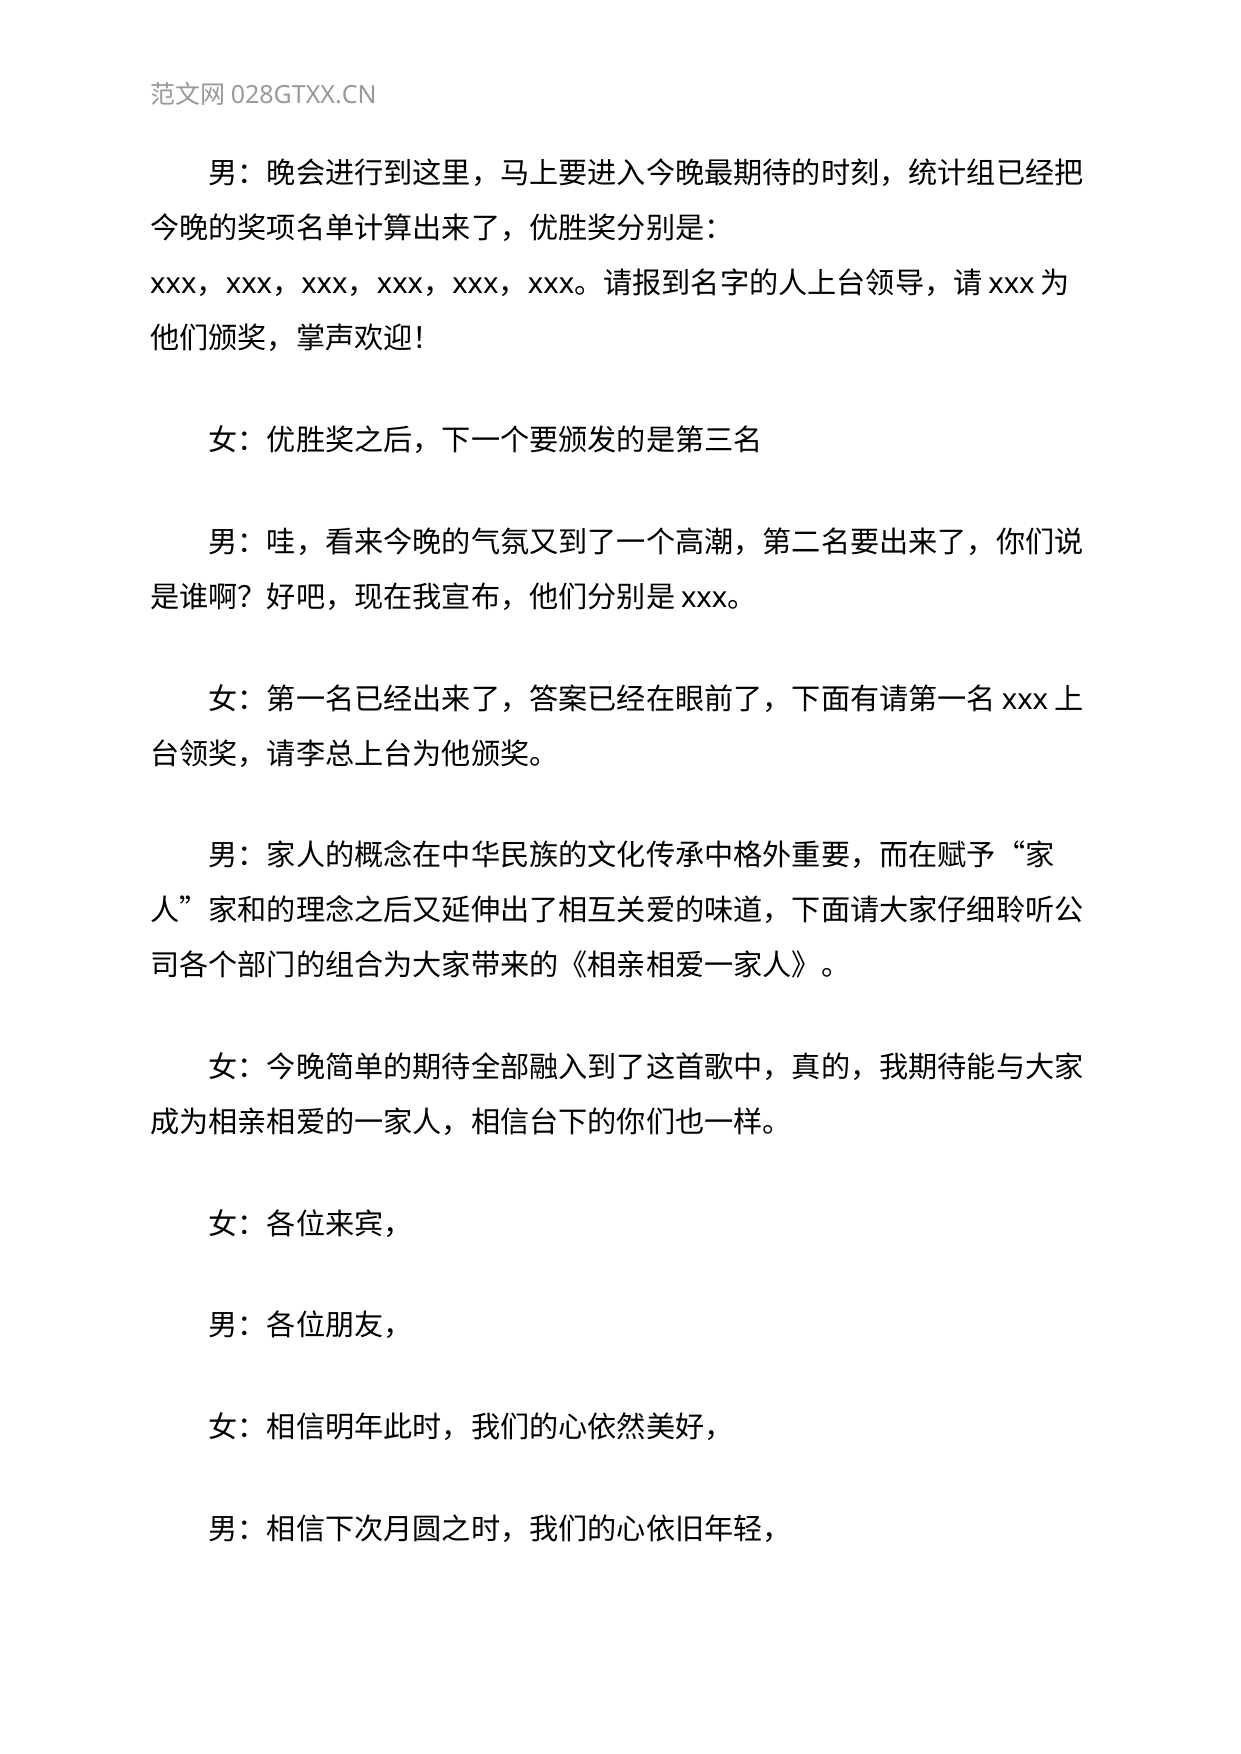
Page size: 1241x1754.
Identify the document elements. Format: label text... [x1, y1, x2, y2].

text 女：各位来宾， [150, 1200, 1090, 1242]
text 女：第一名已经出来了，答案已经在眼前了，下面有请第一名xxx上台领奖，请李总上台为他颁奖。 [150, 675, 1090, 772]
text 男：家人的概念在中华民族的文化传承中格外重要，而在赋予“家人”家和的理念之后又延伸出了相互关爱的味道，下面请大家仔细聆听公司各个部门的组合为大家带来的《相亲相爱一家人》。 [150, 832, 1090, 984]
text 女：今晚简单的期待全部融入到了这首歌中，真的，我期待能与大家成为相亲相爱的一家人，相信台下的你们也一样。 [150, 1043, 1090, 1141]
text 女：优胜奖之后，下一个要颁发的是第三名 [150, 417, 1090, 459]
text 男：各位朋友， [150, 1302, 1090, 1344]
text 男：哇，看来今晚的气氛又到了一个高潮，第二名要出来了，你们说是谁啊？好吧，现在我宣布，他们分别是xxx。 [150, 518, 1090, 616]
text 女：相信明年此时，我们的心依然美好， [150, 1404, 1090, 1446]
text 男：相信下次月圆之时，我们的心依旧年轻， [150, 1506, 1090, 1548]
text 男：晚会进行到这里，马上要进入今晚最期待的时刻，统计组已经把今晚的奖项名单计算出来了，优胜奖分别是：xxx，xxx，xxx，xxx，xxx，xxx。请报到名字的人上台领导，请xxx为他们颁奖，掌声欢迎！ [150, 150, 1090, 357]
